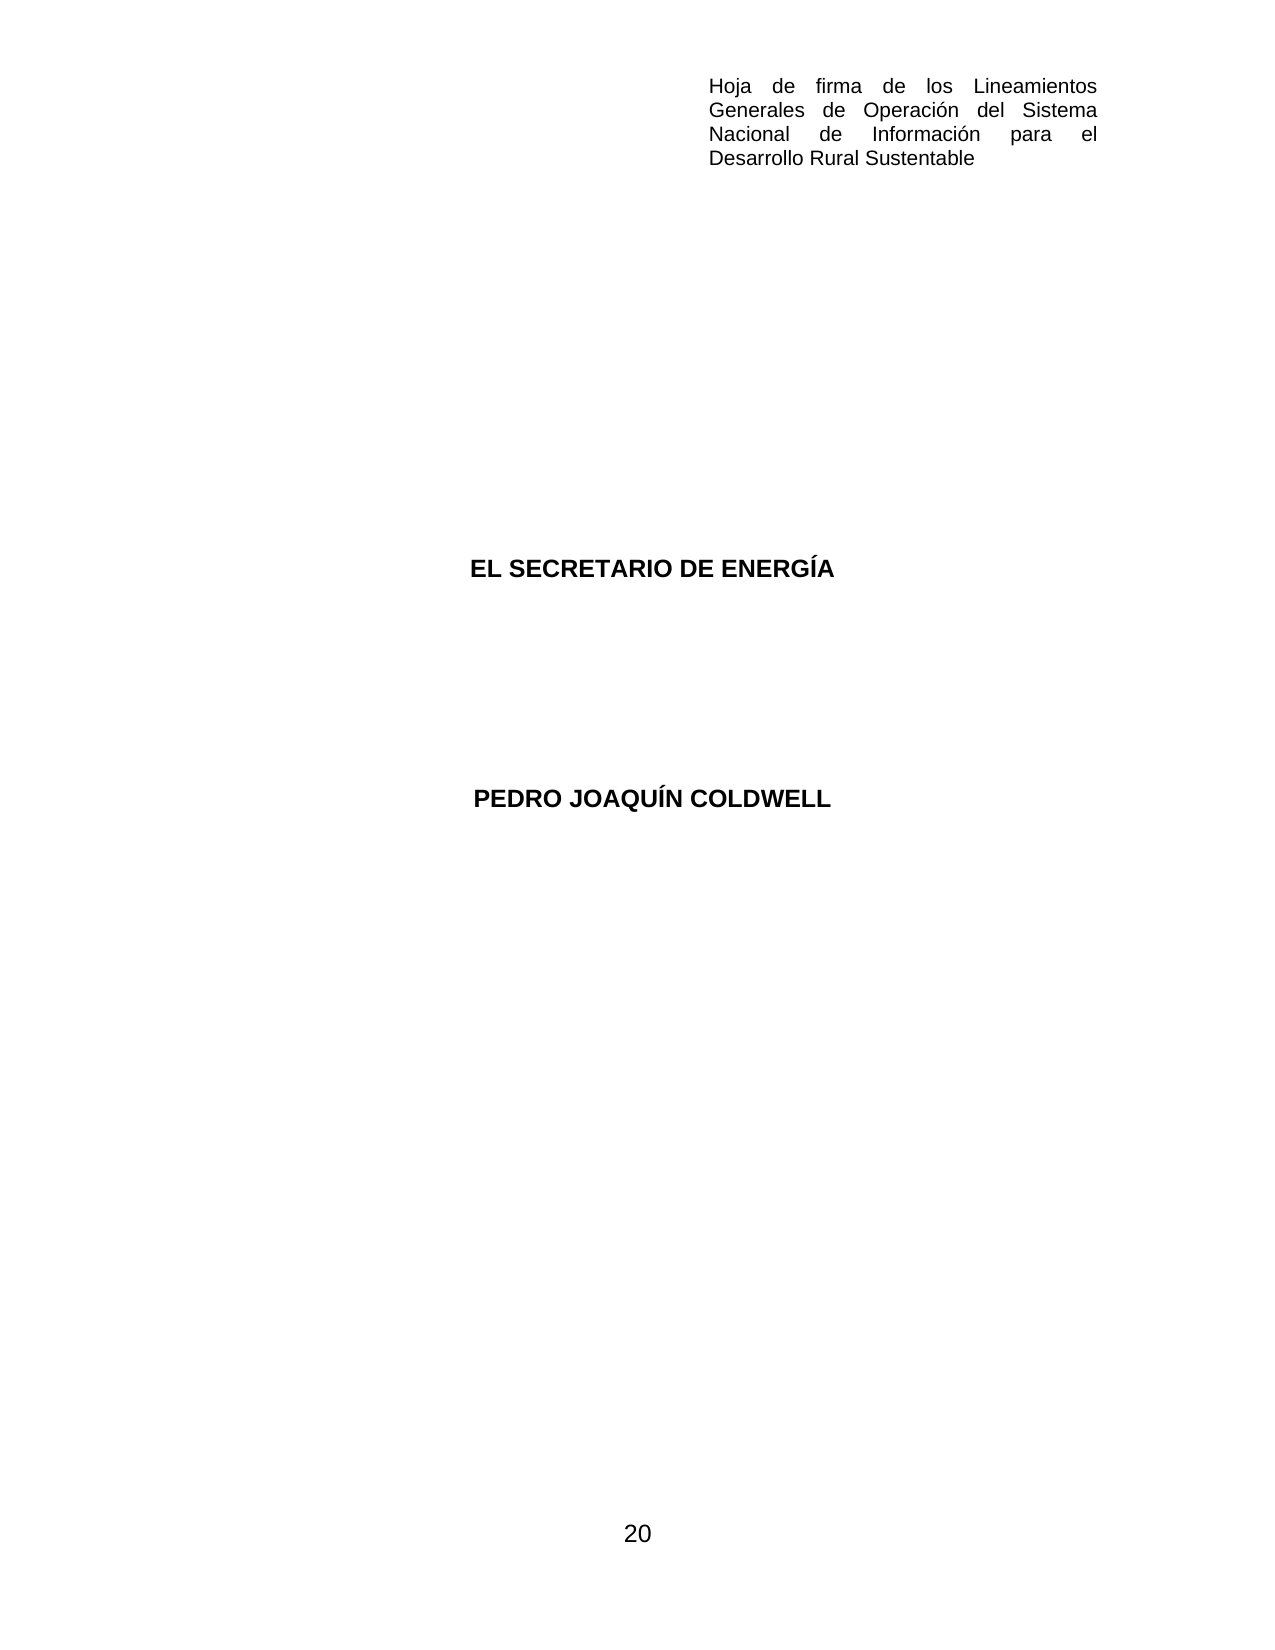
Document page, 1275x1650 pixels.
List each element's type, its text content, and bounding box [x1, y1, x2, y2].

text PEDRO JOAQUÍN COLDWELL [177, 784, 1098, 813]
text EL SECRETARIO DE ENERGÍA [177, 554, 1098, 583]
